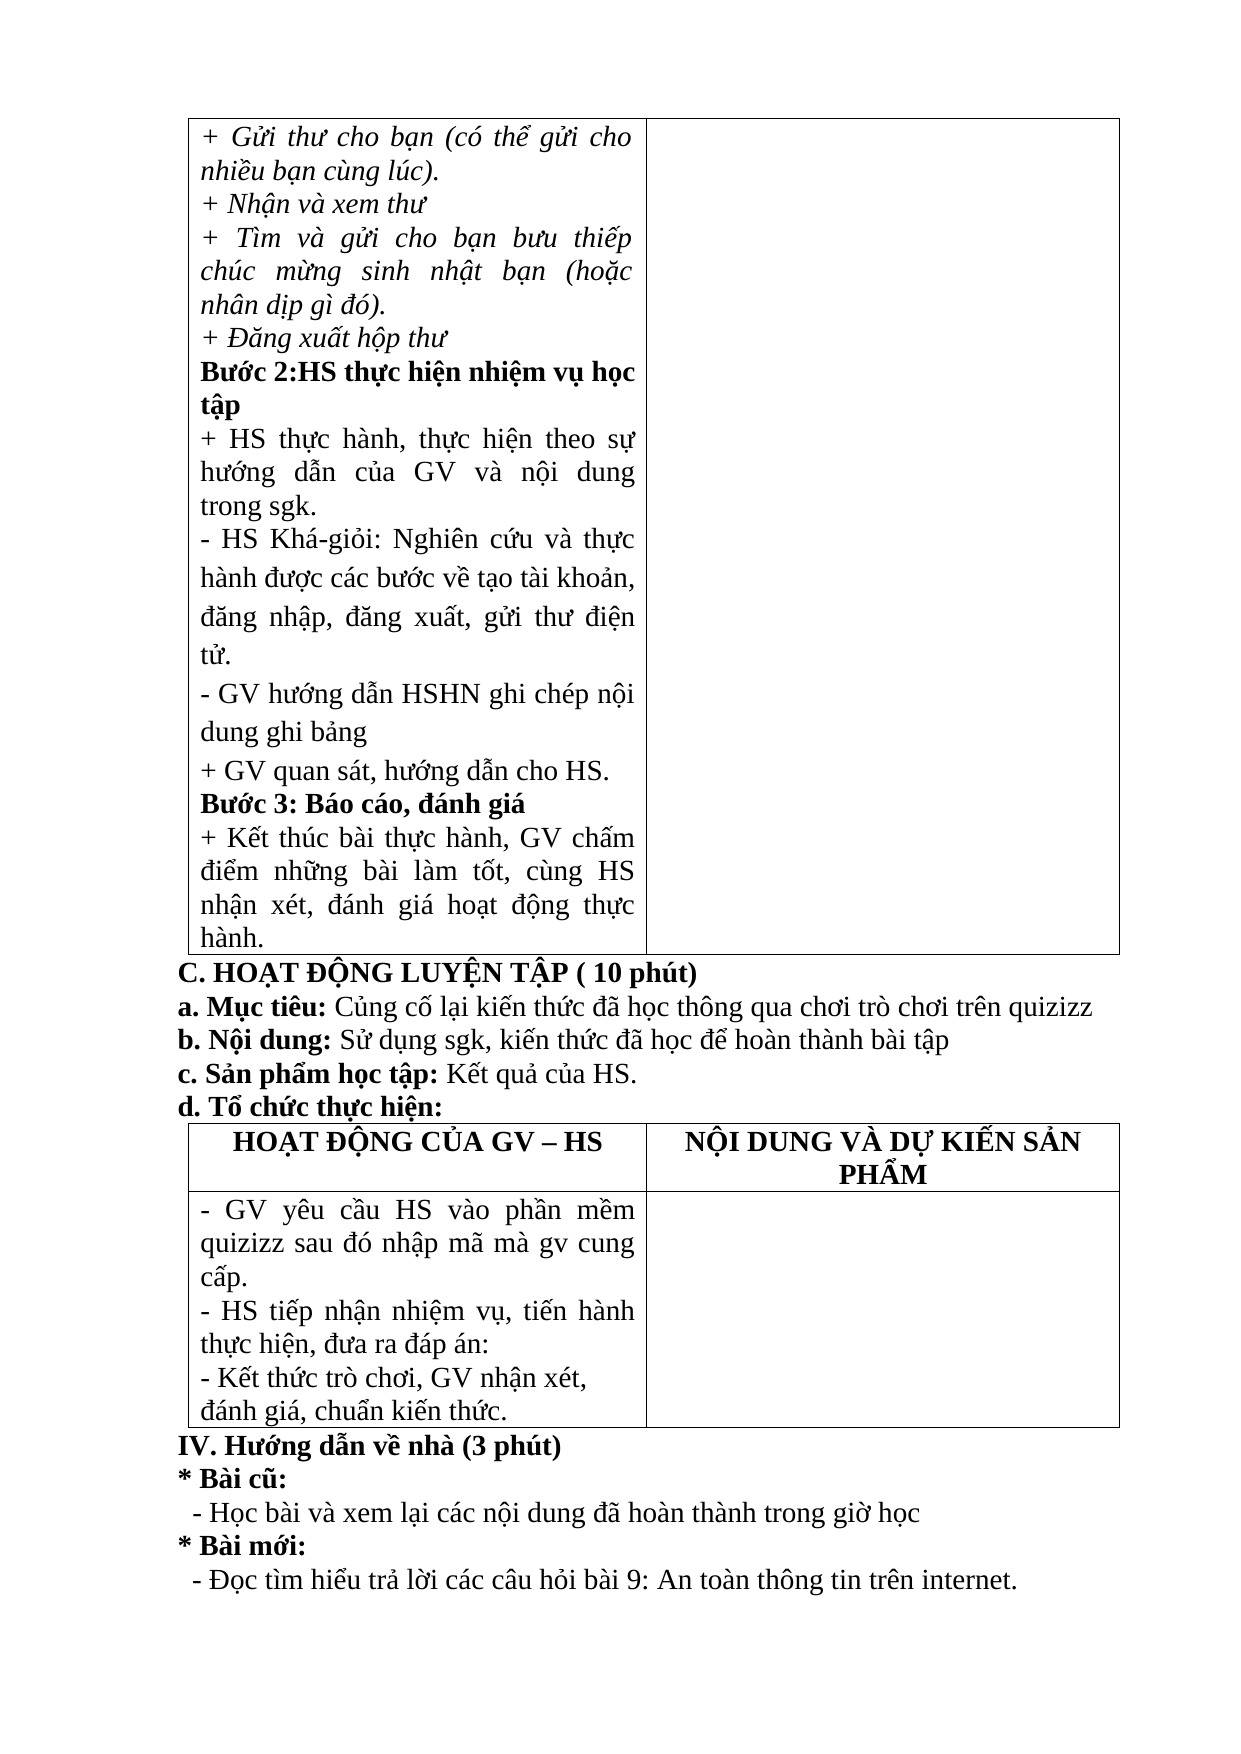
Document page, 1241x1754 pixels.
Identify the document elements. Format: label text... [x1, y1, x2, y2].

table_cell - GV yêu cầu HS vào phần mềm quizizz sau đó nhập mã mà gv cung cấp. - HS tiếp nhận nhiệm vụ, tiến hành thực hiện, đưa ra đáp án: - Kết thức trò chơi, GV nhận xét, đánh giá, chuẩn kiến thức. [189, 1192, 646, 1427]
table_header NỘI DUNG VÀ DỰ KIẾN SẢN PHẨM [647, 1124, 1119, 1191]
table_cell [647, 119, 1119, 954]
text c. Sản phẩm học tập: Kết quả của HS. [177, 1056, 1122, 1089]
text d. Tổ chức thực hiện: [177, 1089, 1122, 1123]
text a. Mục tiêu: Củng cố lại kiến thức đã học thông qua chơi trò chơi trên quizizz [177, 989, 1122, 1022]
text b. Nội dung: Sử dụng sgk, kiến thức đã học để hoàn thành bài tập [177, 1022, 1122, 1056]
text IV. Hướng dẫn về nhà (3 phút) [177, 1428, 1122, 1461]
text * Bài mới: [177, 1528, 1122, 1562]
table_cell [647, 1192, 1119, 1427]
text - Học bài và xem lại các nội dung đã hoàn thành trong giờ học [177, 1495, 1122, 1528]
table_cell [189, 119, 646, 954]
text - Đọc tìm hiểu trả lời các câu hỏi bài 9: An toàn thông tin trên internet. [177, 1562, 1122, 1596]
text C. HOẠT ĐỘNG LUYỆN TẬP ( 10 phút) [177, 955, 1122, 989]
text * Bài cũ: [177, 1461, 1122, 1495]
table_header HOẠT ĐỘNG CỦA GV – HS [189, 1124, 646, 1191]
